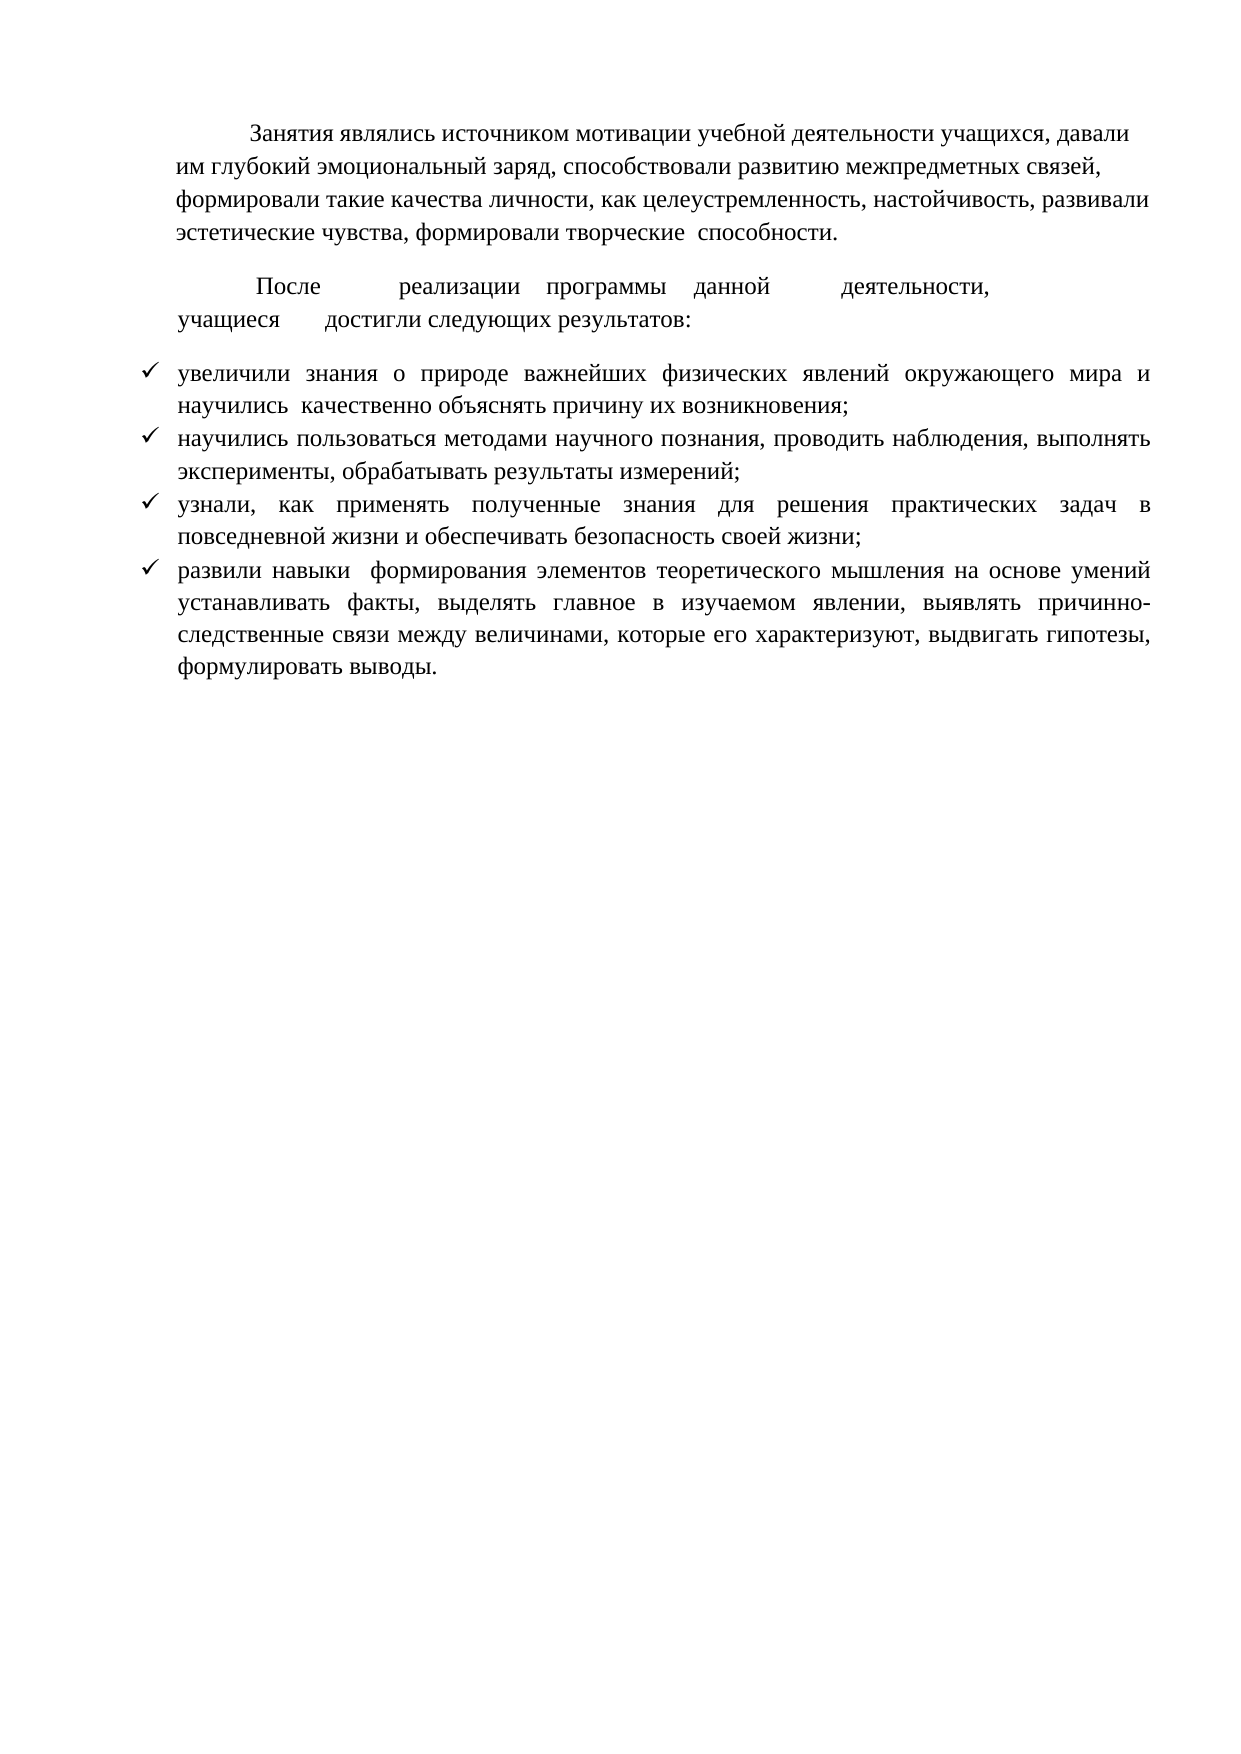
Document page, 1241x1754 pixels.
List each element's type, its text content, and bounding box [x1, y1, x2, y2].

text Занятия являлись источником мотивации учебной деятельности учащихся, давали им глубокий эмоциональный заряд, способствовали развитию межпредметных связей, формировали такие качества личности, как целеустремленность, настойчивость, развивали эстетические чувства, формировали творческие способности. [176, 118, 1152, 246]
list развили навыки формирования элементов теоретического мышления на основе умений устанавливать факты, выделять главное в изучаемом явлении, выявлять причинно-следственные связи между величинами, которые его характеризуют, выдвигать гипотезы, формулировать выводы. [140, 555, 1152, 680]
text После реализации программы данной деятельности, учащиеся достигли следующих результатов: [176, 271, 1152, 333]
list узнали, как применять полученные знания для решения практических задач в повседневной жизни и обеспечивать безопасность своей жизни; [140, 489, 1152, 550]
list научились пользоваться методами научного познания, проводить наблюдения, выполнять эксперименты, обрабатывать результаты измерений; [140, 423, 1152, 484]
list увеличили знания о природе важнейших физических явлений окружающего мира и научились качественно объяснять причину их возникновения; [140, 358, 1152, 419]
